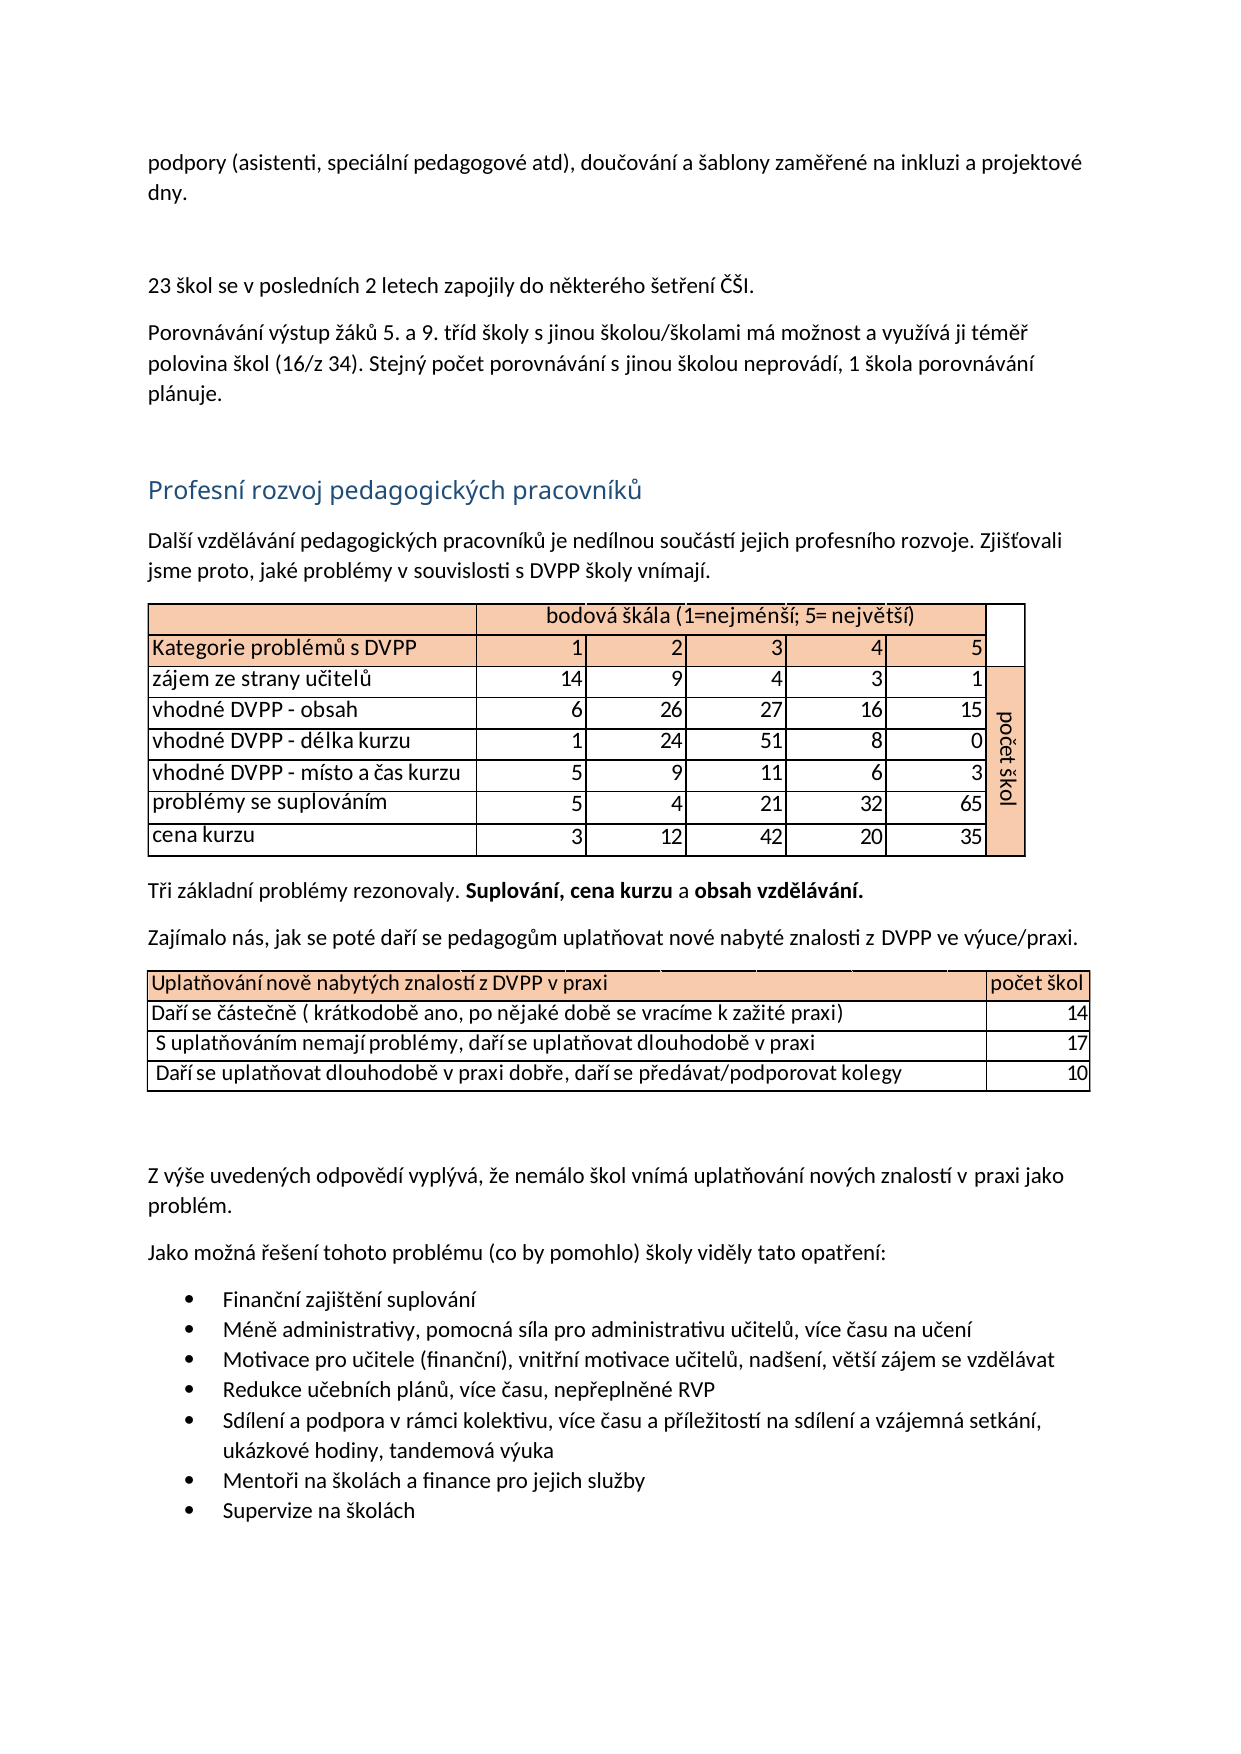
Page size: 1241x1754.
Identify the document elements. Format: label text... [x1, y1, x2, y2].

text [148, 148, 1093, 206]
list Redukce učebních plánů, více času, nepřeplněné RVP [185, 1376, 1093, 1403]
list Finanční zajištění suplování [185, 1285, 1093, 1313]
text Tři základní problémy rezonovaly. Suplování, cena kurzu a obsah vzdělávání. [148, 877, 1093, 905]
list Mentoři na školách a finance pro jejich služby [185, 1466, 1093, 1494]
list Supervize na školách [185, 1496, 1093, 1524]
text Další vzdělávání pedagogických pracovníků je nedílnou součástí jejich profesního rozvoje. Zjišťovali jsme proto, jaké problémy v souvislosti s DVPP školy vnímají. [148, 526, 1093, 584]
list Sdílení a podpora v rámci kolektivu, více času a příležitostí na sdílení a vzájemná setkání, ukázkové hodiny, tandemová výuka [185, 1406, 1093, 1464]
list Méně administrativy, pomocná síla pro administrativu učitelů, více času na učení [185, 1315, 1093, 1343]
text 23 škol se v posledních 2 letech zapojily do některého šetření ČŠI. [148, 272, 1093, 299]
text Zajímalo nás, jak se poté daří se pedagogům uplatňovat nové nabyté znalosti z DVPP ve výuce/praxi. [148, 923, 1093, 952]
list Motivace pro učitele (finanční), vnitřní motivace učitelů, nadšení, větší zájem se vzdělávat [185, 1345, 1093, 1373]
text Porovnávání výstup žáků 5. a 9. tříd školy s jinou školou/školami má možnost a využívá ji téměř polovina škol (16/z 34). Stejný počet porovnávání s jinou školou neprovádí, 1 škola porovnávání plánuje. [148, 318, 1093, 407]
text Z výše uvedených odpovědí vyplývá, že nemálo škol vnímá uplatňování nových znalostí v praxi jako problém. [148, 1161, 1093, 1219]
text Profesní rozvoj pedagogických pracovníků [148, 473, 1093, 507]
text Jako možná řešení tohoto problému (co by pomohlo) školy viděly tato opatření: [148, 1238, 1093, 1266]
